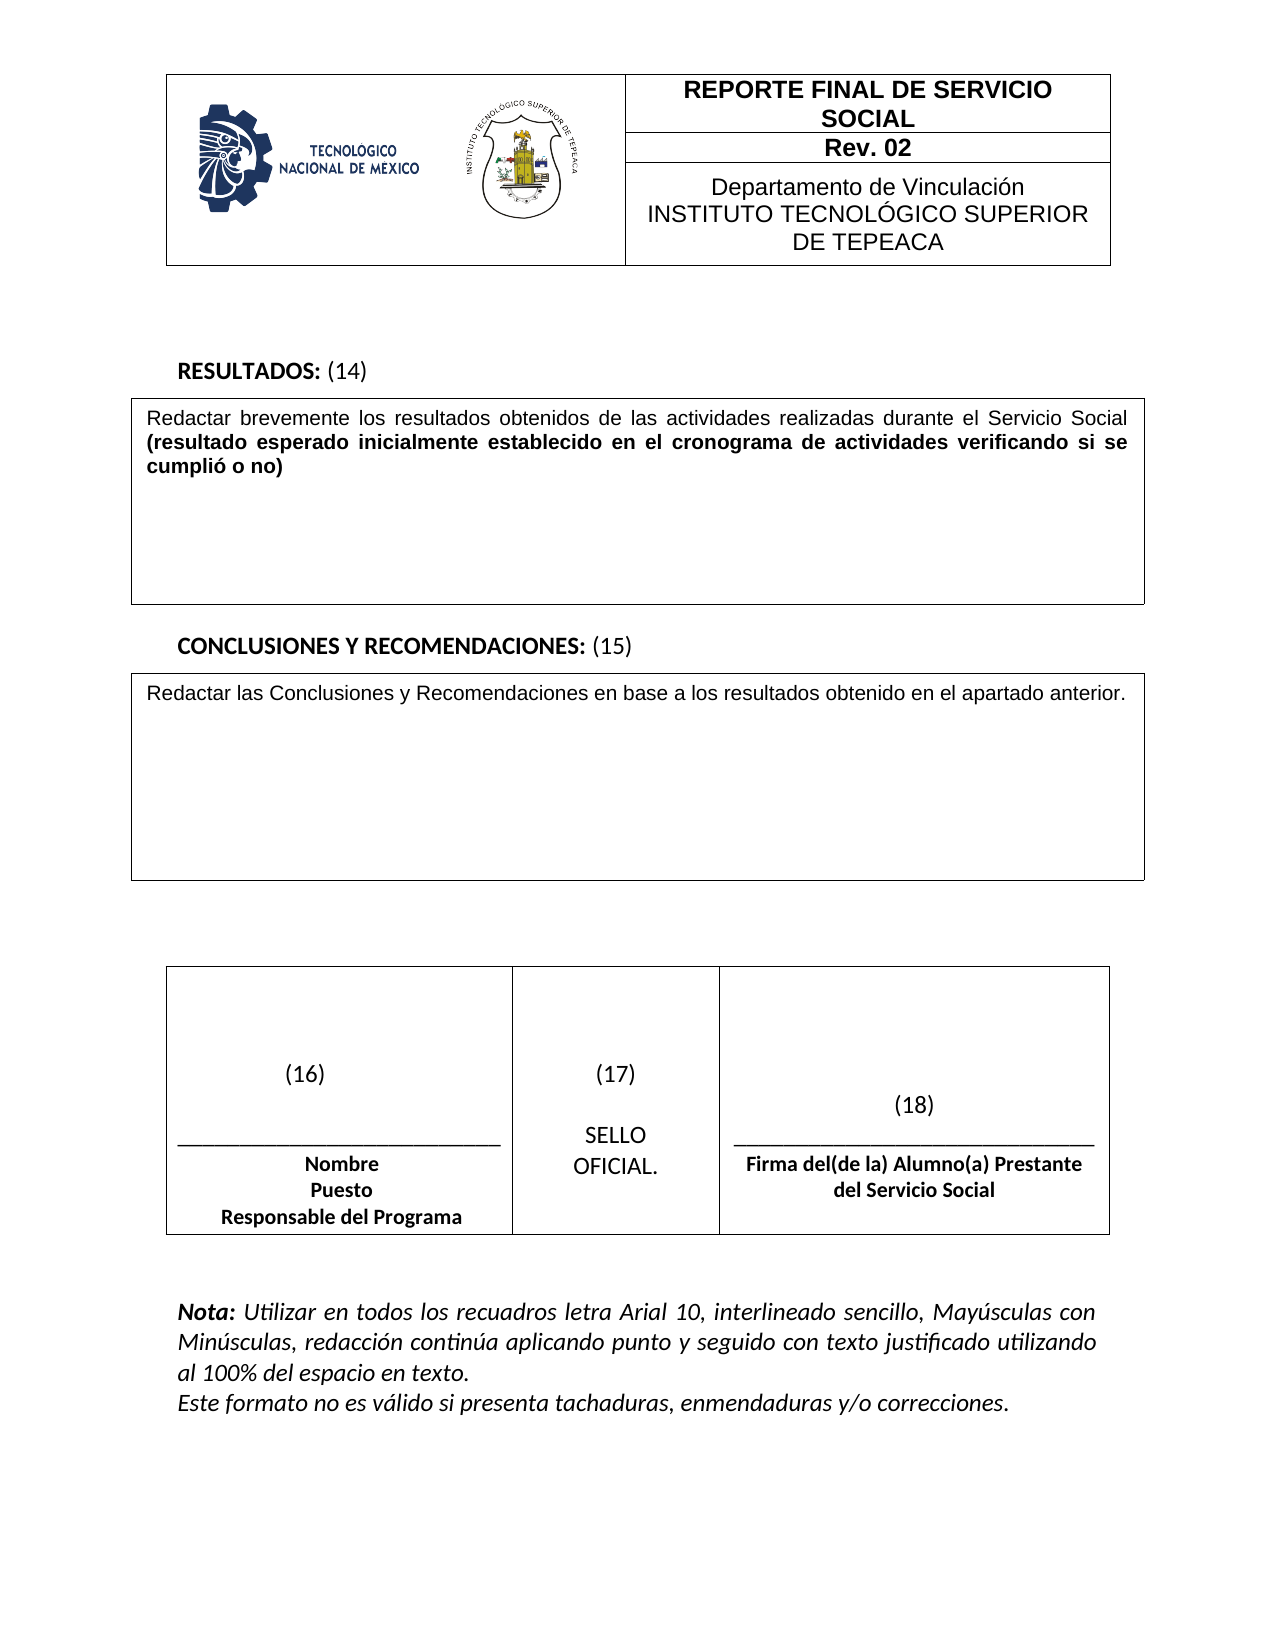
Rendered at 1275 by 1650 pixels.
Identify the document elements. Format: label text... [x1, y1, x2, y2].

text Nota: Utilizar en todos los recuadros letra Arial 10, interlineado sencillo, Mayúsculas con Minúsculas, redacción continúa aplicando punto y seguido con texto justificado utilizando al 100% del espacio en texto. [177, 1296, 1098, 1387]
text RESULTADOS: (14) [177, 355, 1098, 386]
table_header (16) __________________________ Nombre Puesto Responsable del Programa [167, 967, 512, 1234]
table_header (17) SELLO OFICIAL. [513, 967, 719, 1234]
picture [197, 103, 420, 213]
text CONCLUSIONES Y RECOMENDACIONES: (15) [177, 630, 1098, 661]
picture [466, 100, 578, 219]
table_header (18) _____________________________ Firma del(de la) Alumno(a) Prestante del Servicio Social [720, 967, 1109, 1234]
text Este formato no es válido si presenta tachaduras, enmendaduras y/o correcciones. [177, 1387, 1098, 1418]
